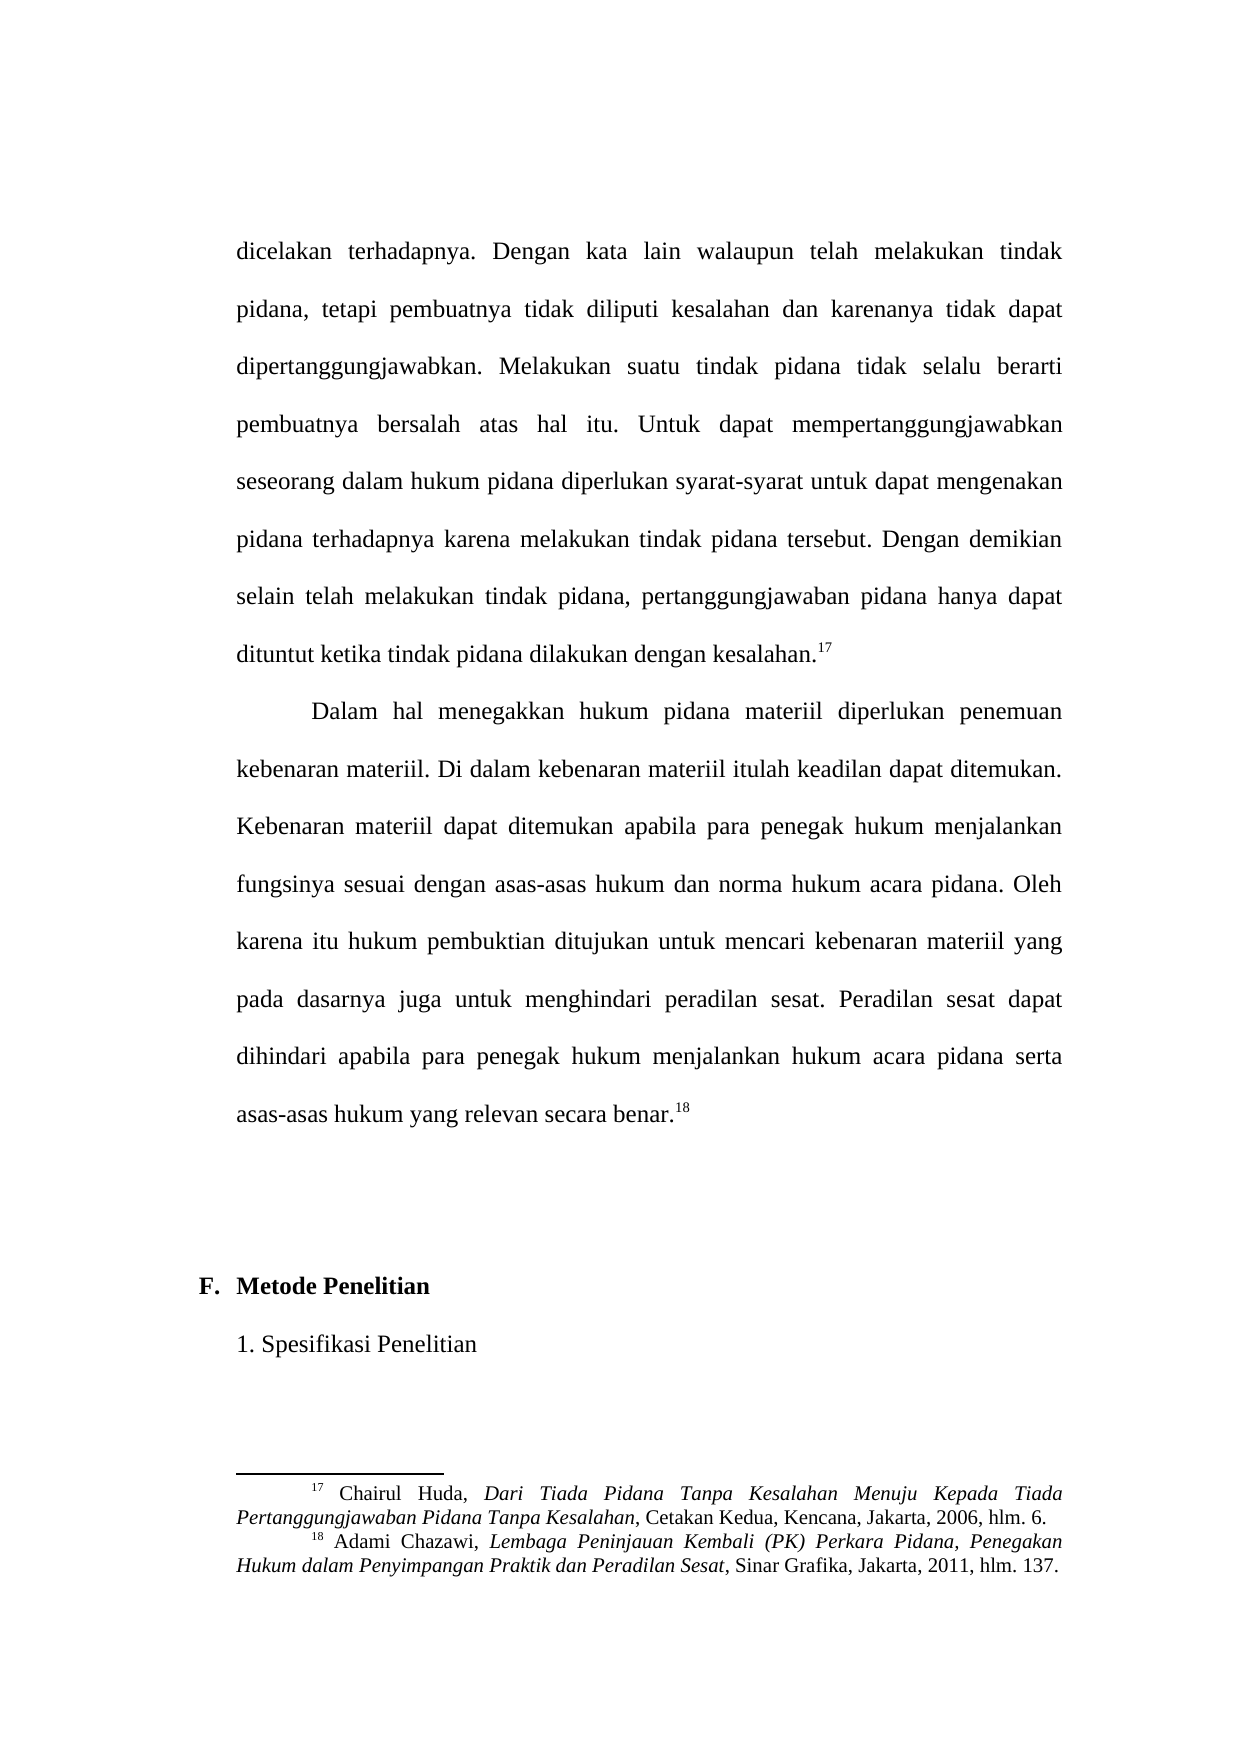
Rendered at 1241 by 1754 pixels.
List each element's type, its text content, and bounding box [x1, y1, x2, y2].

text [236, 236, 1063, 667]
text Dalam hal menegakkan hukum pidana materiil diperlukan penemuan kebenaran materiil. Di dalam kebenaran materiil itulah keadilan dapat ditemukan. Kebenaran materiil dapat ditemukan apabila para penegak hukum menjalankan fungsinya sesuai dengan asas-asas hukum dan norma hukum acara pidana. Oleh karena itu hukum pembuktian ditujukan untuk mencari kebenaran materiil yang pada dasarnya juga untuk menghindari peradilan sesat. Peradilan sesat dapat dihindari apabila para penegak hukum menjalankan hukum acara pidana serta asas-asas hukum yang relevan secara benar. [236, 696, 1063, 1127]
text F. Metode Penelitian [199, 1271, 1063, 1300]
text 1. Spesifikasi Penelitian [236, 1329, 1063, 1357]
